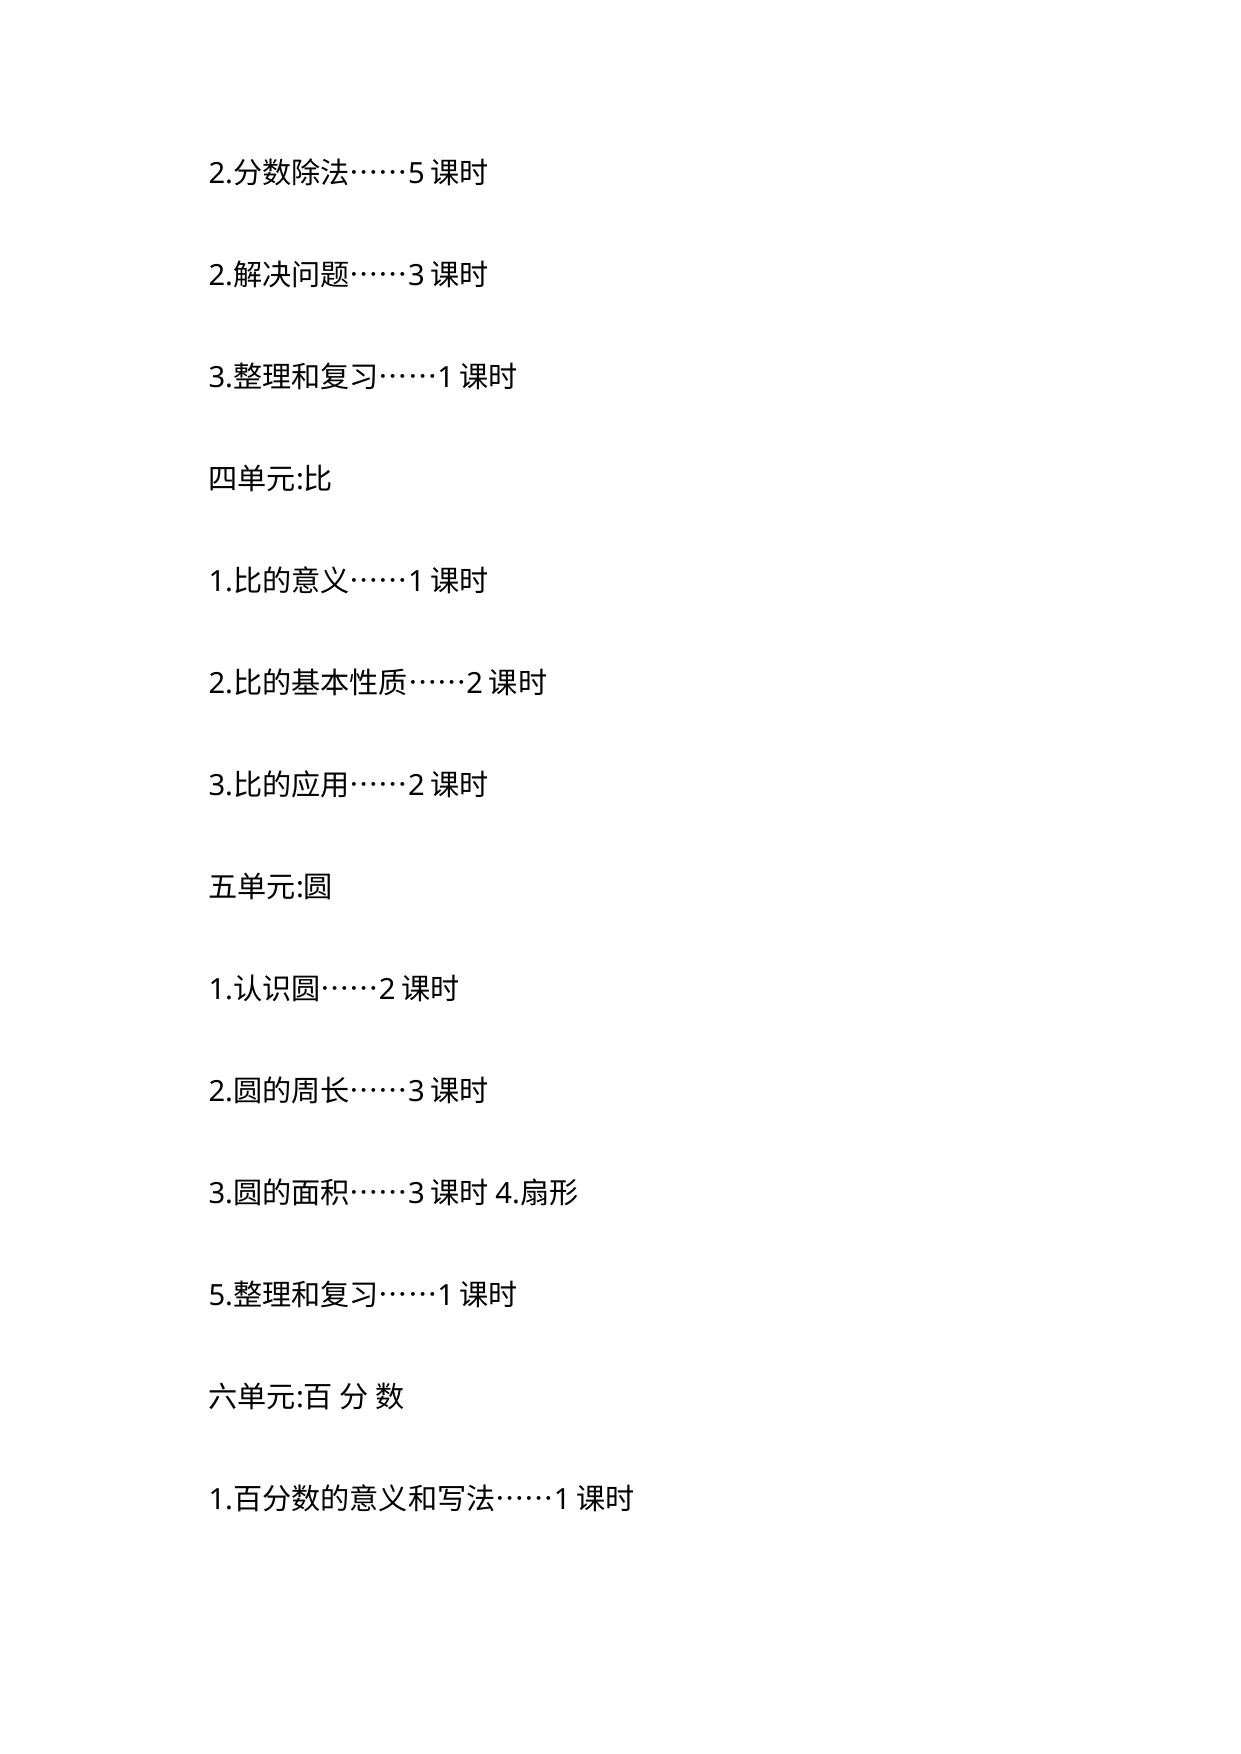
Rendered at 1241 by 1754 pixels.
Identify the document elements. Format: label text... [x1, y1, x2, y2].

text 3.圆的面积……3课时 4.扇形 [150, 1170, 1090, 1212]
text 2.圆的周长……3课时 [150, 1068, 1090, 1110]
text 1.百分数的意义和写法……1课时 [150, 1476, 1090, 1518]
text 2.分数除法……5课时 [150, 150, 1090, 192]
text 2.解决问题……3课时 [150, 252, 1090, 294]
text 5.整理和复习……1课时 [150, 1272, 1090, 1314]
text 六单元:百 分 数 [150, 1374, 1090, 1416]
text 1.认识圆……2课时 [150, 966, 1090, 1008]
text 1.比的意义……1课时 [150, 558, 1090, 600]
text 2.比的基本性质……2课时 [150, 660, 1090, 702]
text 3.整理和复习……1课时 [150, 354, 1090, 396]
text 四单元:比 [150, 456, 1090, 498]
text 五单元:圆 [150, 864, 1090, 906]
text 3.比的应用……2课时 [150, 762, 1090, 804]
